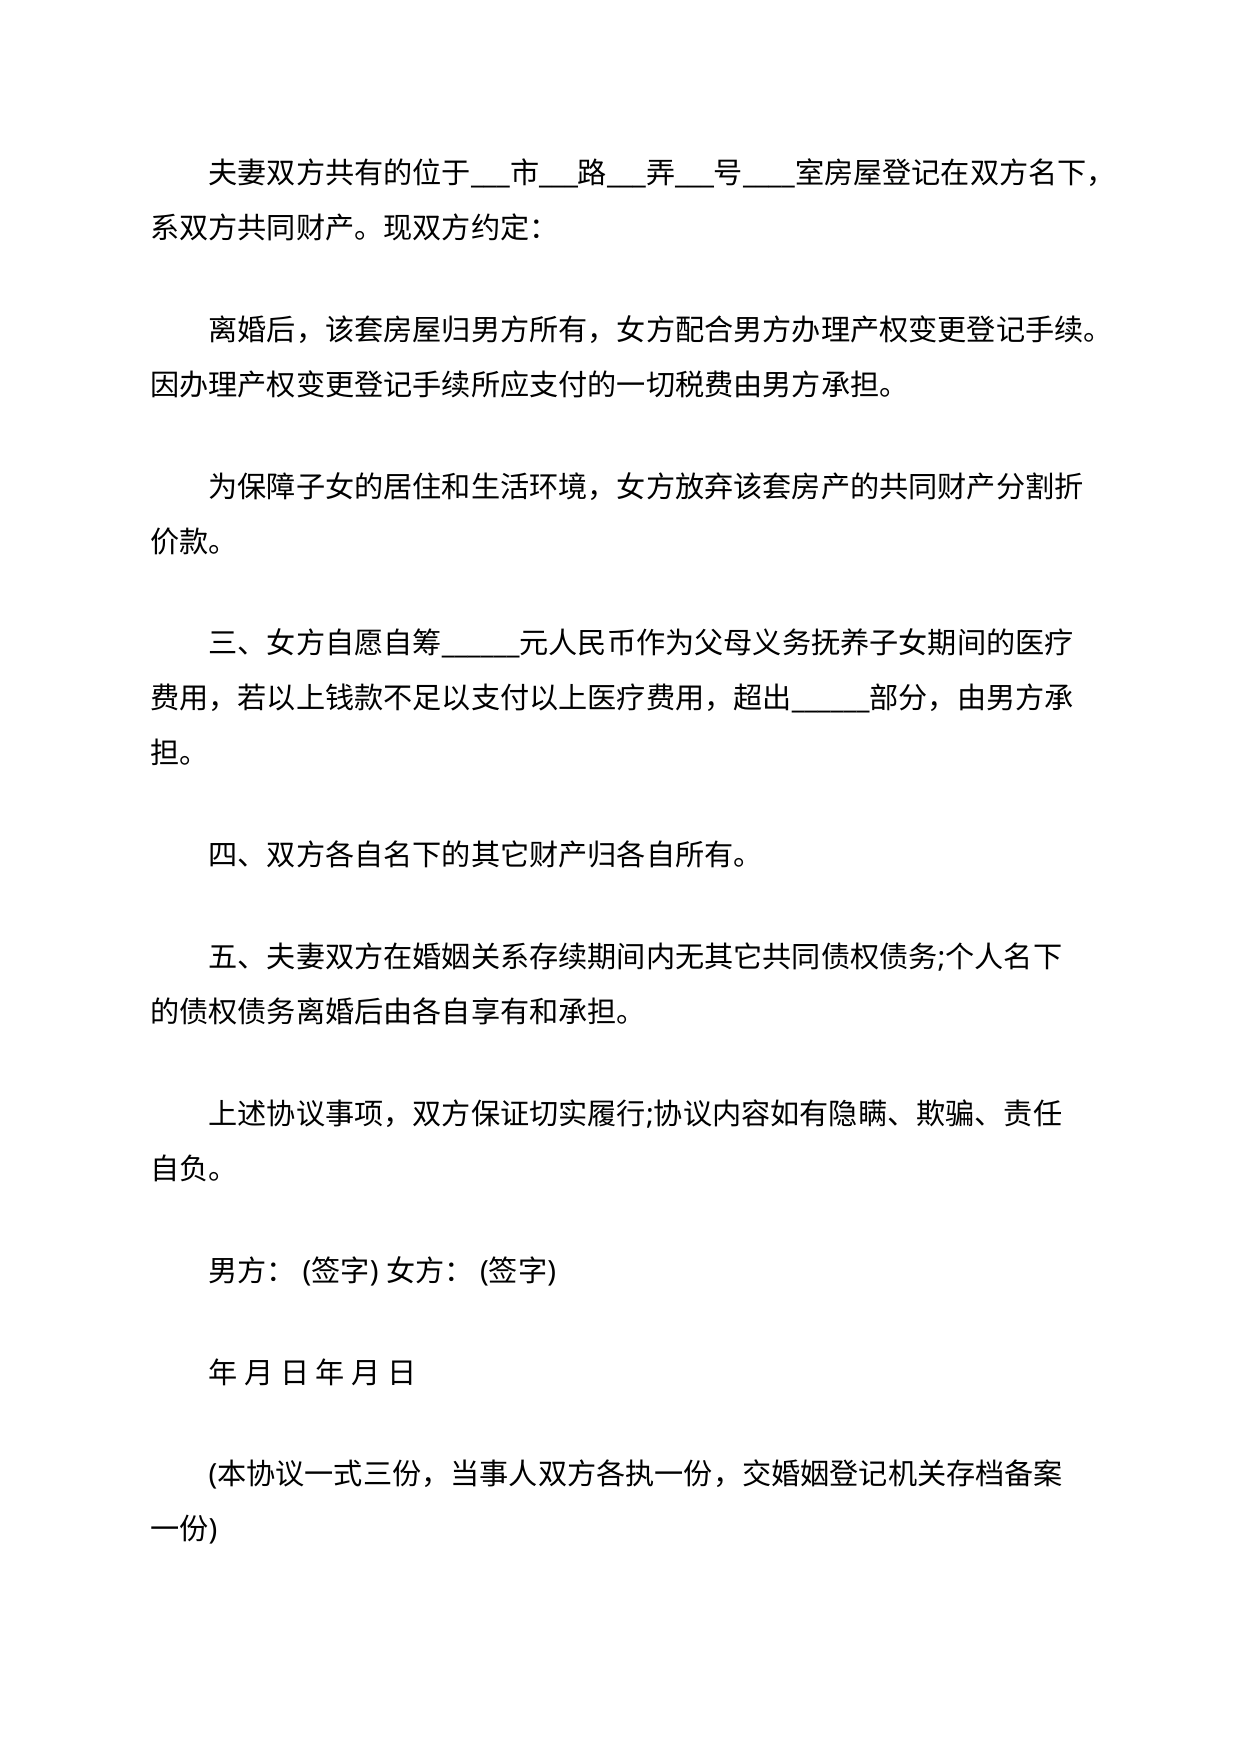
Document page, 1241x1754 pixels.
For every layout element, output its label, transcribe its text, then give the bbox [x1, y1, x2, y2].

text 五、夫妻双方在婚姻关系存续期间内无其它共同债权债务;个人名下的债权债务离婚后由各自享有和承担。 [150, 934, 1090, 1031]
text 男方： (签字) 女方： (签字) [150, 1247, 1090, 1289]
text 三、女方自愿自筹______元人民币作为父母义务抚养子女期间的医疗费用，若以上钱款不足以支付以上医疗费用，超出______部分，由男方承担。 [150, 620, 1090, 772]
text 为保障子女的居住和生活环境，女方放弃该套房产的共同财产分割折价款。 [150, 463, 1090, 561]
text (本协议一式三份，当事人双方各执一份，交婚姻登记机关存档备案一份) [150, 1451, 1090, 1548]
text 年 月 日 年 月 日 [150, 1349, 1090, 1391]
text 离婚后，该套房屋归男方所有，女方配合男方办理产权变更登记手续。因办理产权变更登记手续所应支付的一切税费由男方承担。 [150, 307, 1090, 404]
text 上述协议事项，双方保证切实履行;协议内容如有隐瞒、欺骗、责任自负。 [150, 1090, 1090, 1188]
text 四、双方各自名下的其它财产归各自所有。 [150, 832, 1090, 874]
text 夫妻双方共有的位于___市___路___弄___号____室房屋登记在双方名下，系双方共同财产。现双方约定： [150, 150, 1090, 247]
